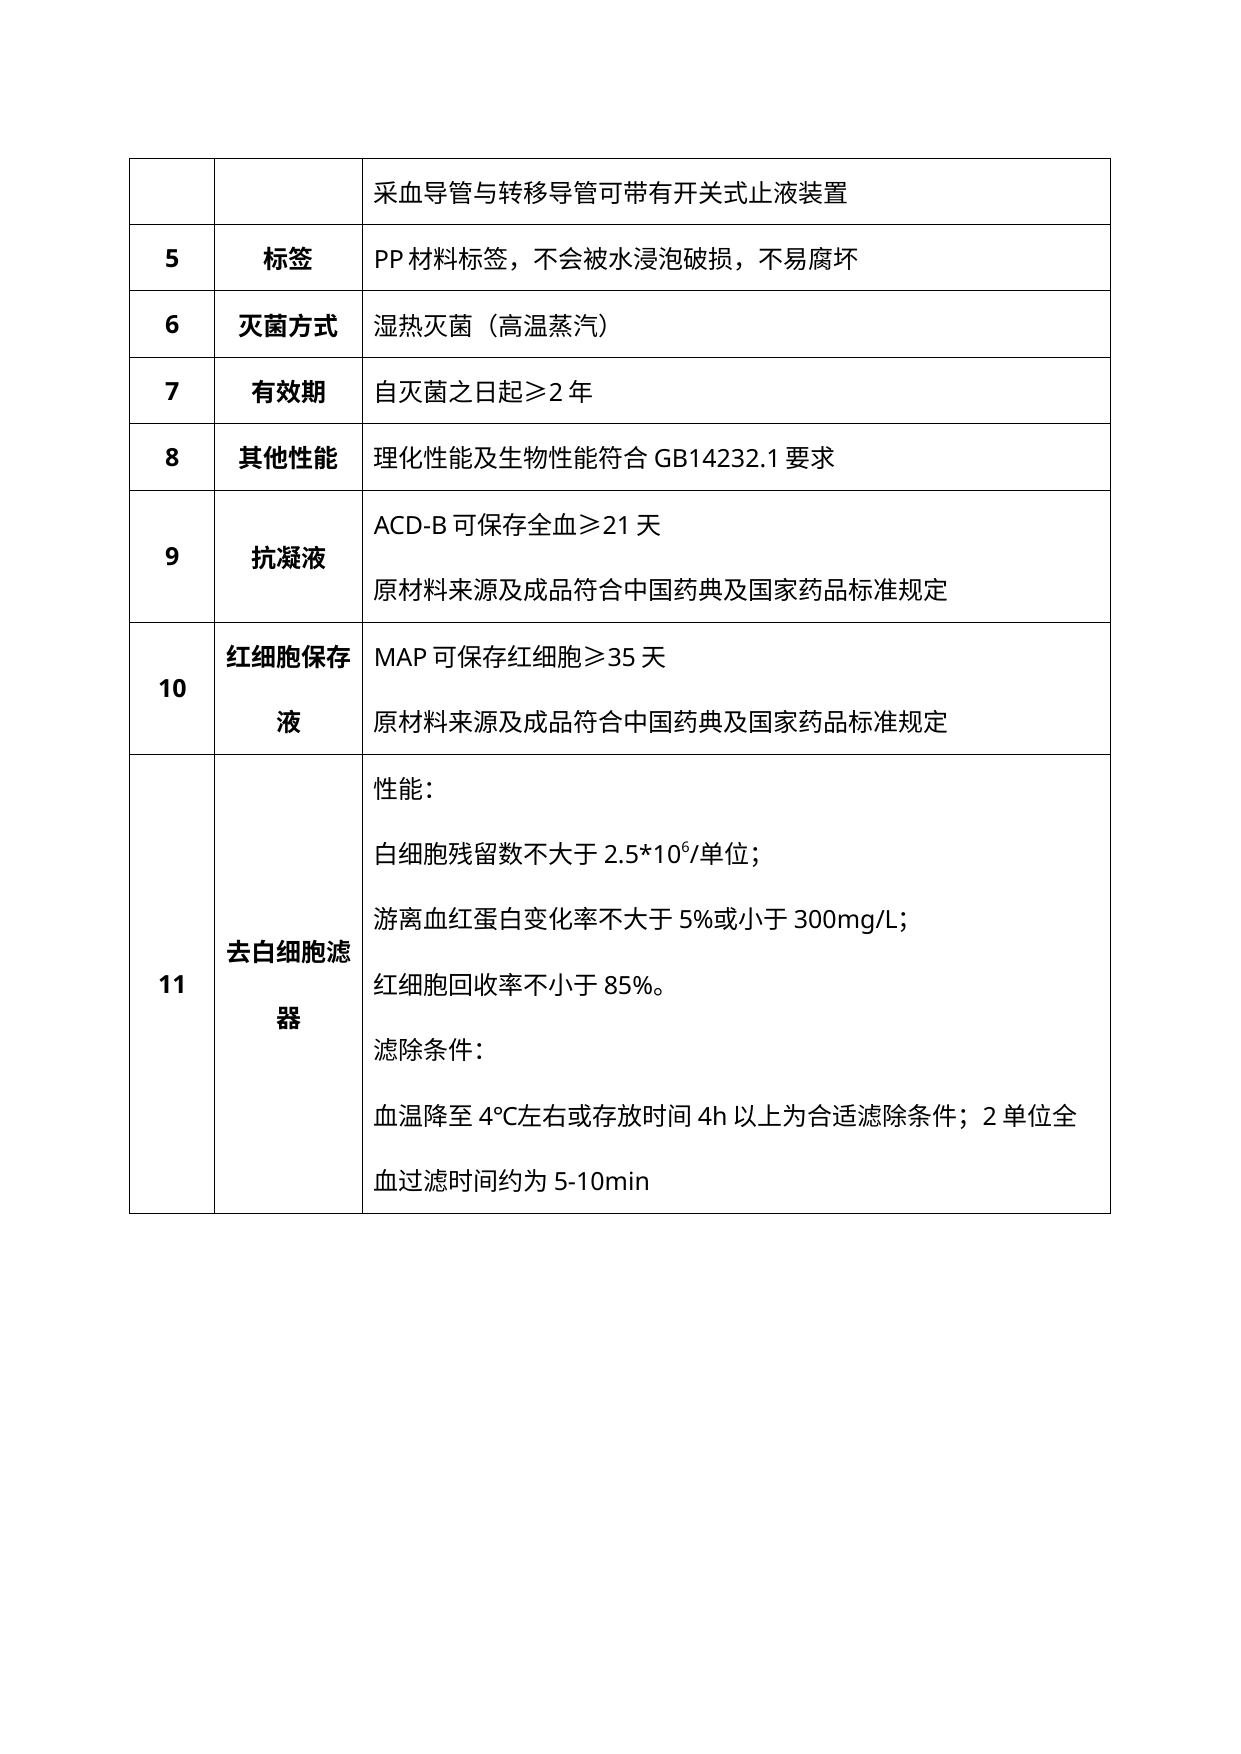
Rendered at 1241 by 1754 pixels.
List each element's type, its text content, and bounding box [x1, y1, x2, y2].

table_cell 性能： 白细胞残留数不大于2.5*106/单位； 游离血红蛋白变化率不大于5%或小于300mg/L； 红细胞回收率不小于85%。 滤除条件： 血温降至4℃左右或存放时间4h以上为合适滤除条件；2单位全血过滤时间约为5-10min [363, 755, 1110, 1212]
table_cell 抗凝液 [215, 491, 362, 622]
table_cell 去白细胞滤器 [215, 755, 362, 1212]
table_cell 11 [130, 755, 214, 1212]
table_cell 7 [130, 358, 214, 423]
table_cell 6 [130, 291, 214, 357]
table_cell 9 [130, 491, 214, 622]
table_cell 标签 [215, 225, 362, 290]
table_cell PP材料标签，不会被水浸泡破损，不易腐坏 [363, 225, 1110, 290]
table_cell 红细胞保存液 [215, 623, 362, 753]
table_cell 5 [130, 225, 214, 290]
table_cell 4 [130, 159, 214, 224]
table_cell 理化性能及生物性能符合GB14232.1要求 [363, 424, 1110, 490]
table_cell 10 [130, 623, 214, 753]
table_cell MAP可保存红细胞≥35天 原材料来源及成品符合中国药典及国家药品标准规定 [363, 623, 1110, 753]
table_cell 有效期 [215, 358, 362, 423]
table_cell 导管 [215, 159, 362, 224]
table_cell 自灭菌之日起≥2年 [363, 358, 1110, 423]
table_cell 8 [130, 424, 214, 490]
table_cell 灭菌方式 [215, 291, 362, 357]
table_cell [363, 159, 1110, 224]
table_cell 其他性能 [215, 424, 362, 490]
table_cell ACD-B可保存全血≥21天 原材料来源及成品符合中国药典及国家药品标准规定 [363, 491, 1110, 622]
table_cell 湿热灭菌（高温蒸汽） [363, 291, 1110, 357]
